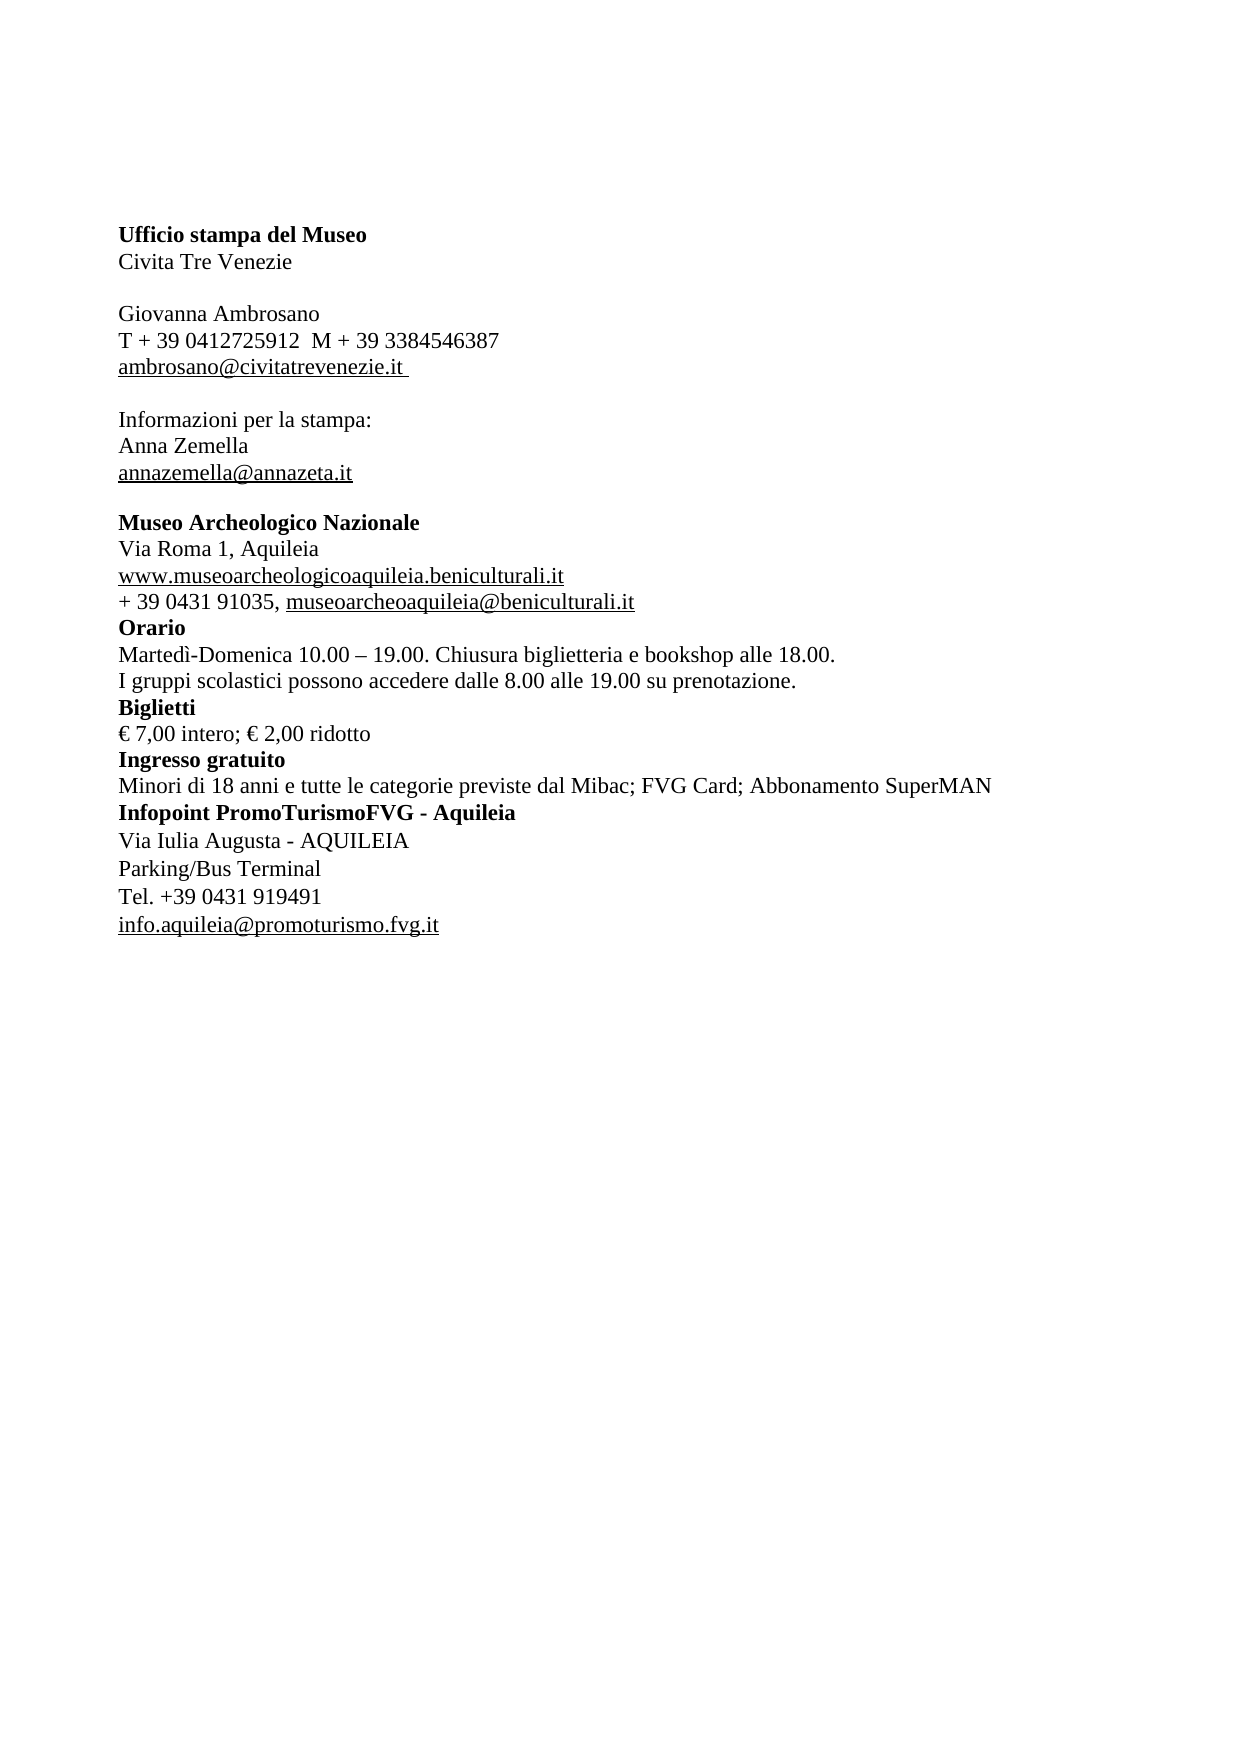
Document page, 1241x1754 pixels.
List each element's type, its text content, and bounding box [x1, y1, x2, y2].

text Anna Zemella [118, 432, 1122, 459]
text Giovanna Ambrosano [118, 301, 1122, 327]
text Minori di 18 anni e tutte le categorie previste dal Mibac; FVG Card; Abbonamento SuperMAN [118, 773, 1122, 799]
text Civita Tre Venezie [118, 248, 1122, 274]
text Museo Archeologico Nazionale [118, 509, 1122, 535]
text www.museoarcheologicoaquileia.beniculturali.it [118, 562, 1122, 588]
text Orario [118, 614, 1122, 641]
text € 7,00 intero; € 2,00 ridotto [118, 720, 1122, 746]
text Via Roma 1, Aquileia [118, 535, 1122, 562]
text annazemella@annazeta.it [118, 459, 1122, 485]
text Ufficio stampa del Museo [118, 221, 1122, 248]
text Biglietti [118, 693, 1122, 720]
text Infopoint PromoTurismoFVG - Aquileia Via Iulia Augusta - AQUILEIA Parking/Bus Terminal Tel. +39 0431 919491 info.aquileia@promoturismo.fvg.it [118, 799, 1122, 937]
text Informazioni per la stampa: [118, 406, 1122, 432]
text I gruppi scolastici possono accedere dalle 8.00 alle 19.00 su prenotazione. [118, 667, 1122, 693]
text Ingresso gratuito [118, 746, 1122, 773]
text ambrosano@civitatrevenezie.it [118, 353, 1122, 379]
text + 39 0431 91035, museoarcheoaquileia@beniculturali.it [118, 588, 1122, 614]
text T + 39 0412725912 M + 39 3384546387 [118, 327, 1122, 353]
text Martedì-Domenica 10.00 – 19.00. Chiusura biglietteria e bookshop alle 18.00. [118, 641, 1122, 667]
